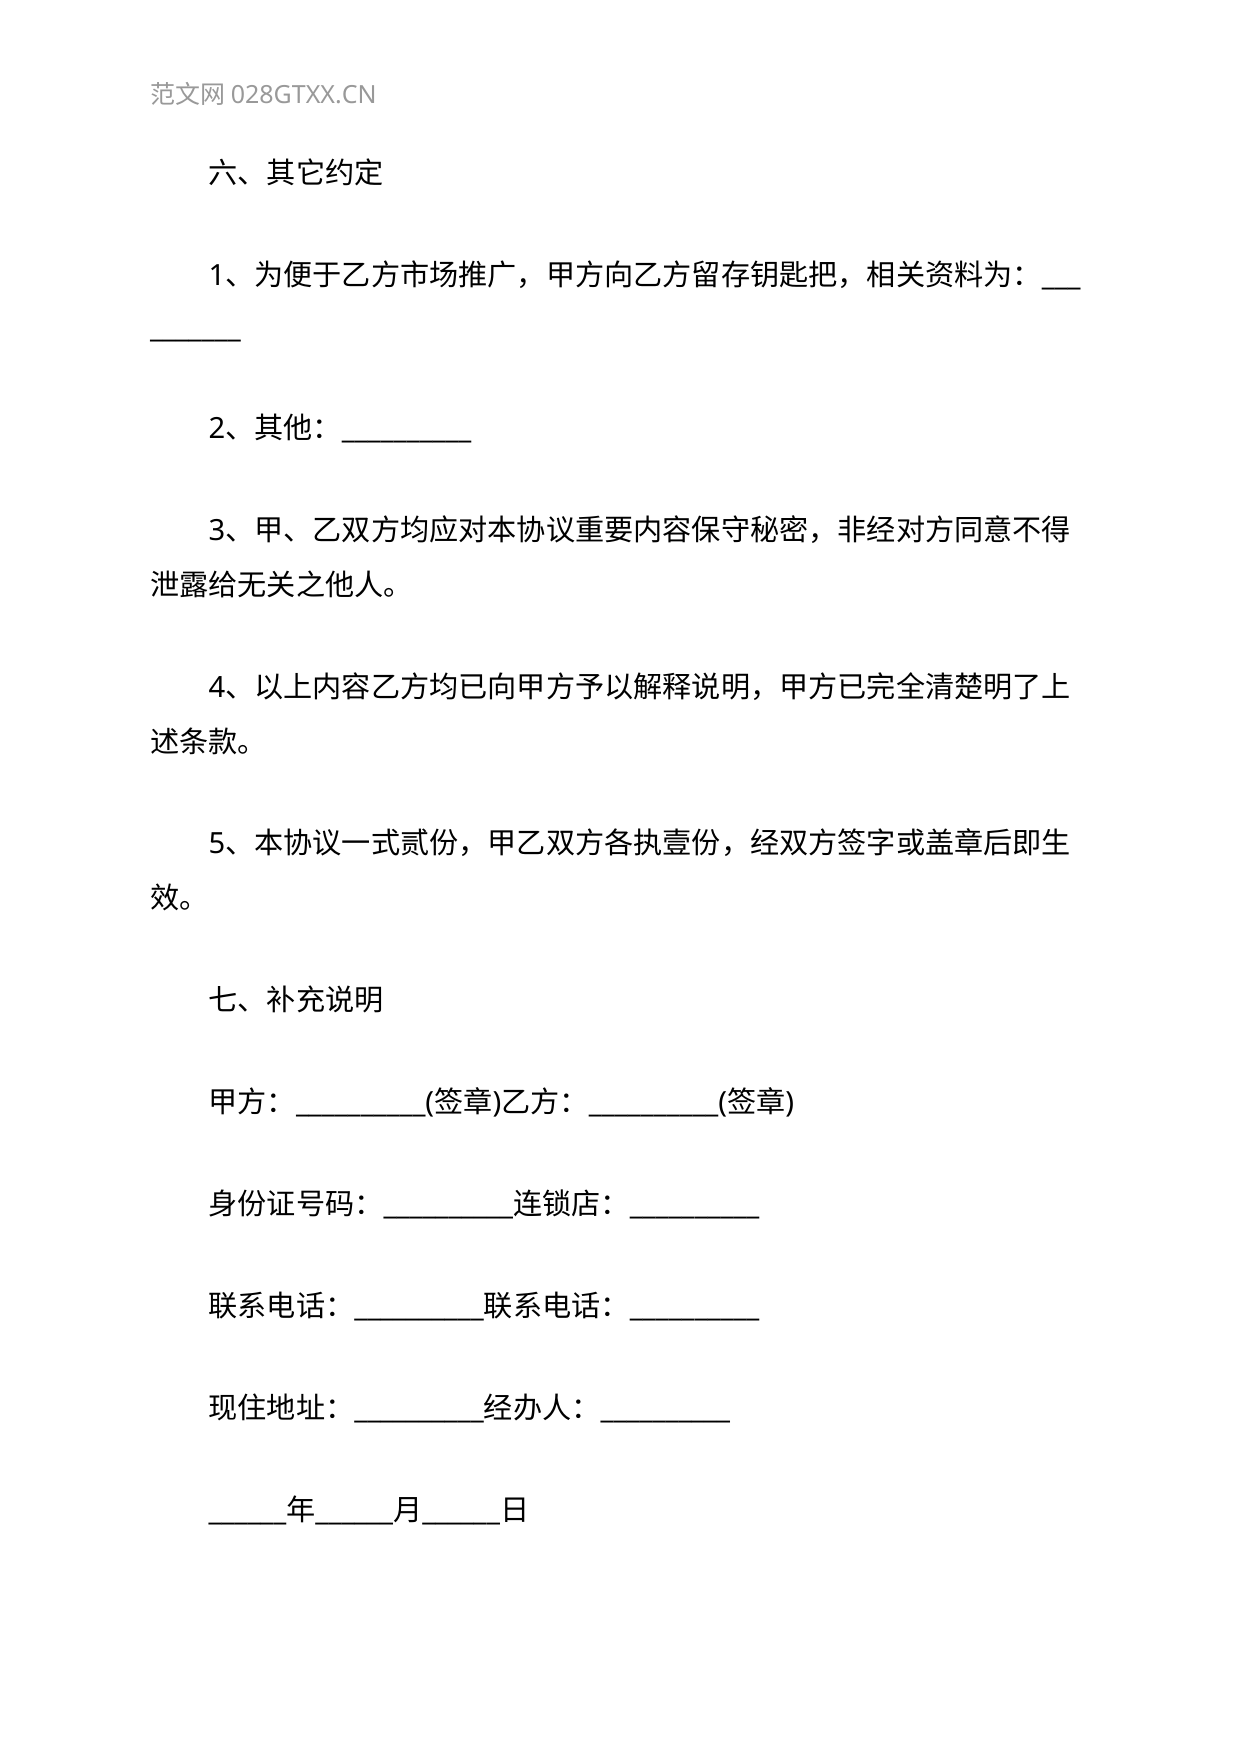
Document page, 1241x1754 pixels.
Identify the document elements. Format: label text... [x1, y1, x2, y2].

text 现住地址：__________经办人：__________ [150, 1384, 1090, 1427]
text 联系电话：__________联系电话：__________ [150, 1282, 1090, 1325]
text 5、本协议一式贰份，甲乙双方各执壹份，经双方签字或盖章后即生效。 [150, 820, 1090, 917]
text 甲方：__________(签章)乙方：__________(签章) [150, 1078, 1090, 1121]
text 身份证号码：__________连锁店：__________ [150, 1181, 1090, 1223]
text 六、其它约定 [150, 150, 1090, 192]
text ______年______月______日 [150, 1486, 1090, 1529]
text 2、其他：__________ [150, 404, 1090, 447]
text 4、以上内容乙方均已向甲方予以解释说明，甲方已完全清楚明了上述条款。 [150, 663, 1090, 761]
text 1、为便于乙方市场推广，甲方向乙方留存钥匙把，相关资料为：__________ [150, 252, 1090, 346]
text 3、甲、乙双方均应对本协议重要内容保守秘密，非经对方同意不得泄露给无关之他人。 [150, 506, 1090, 604]
text 七、补充说明 [150, 977, 1090, 1019]
